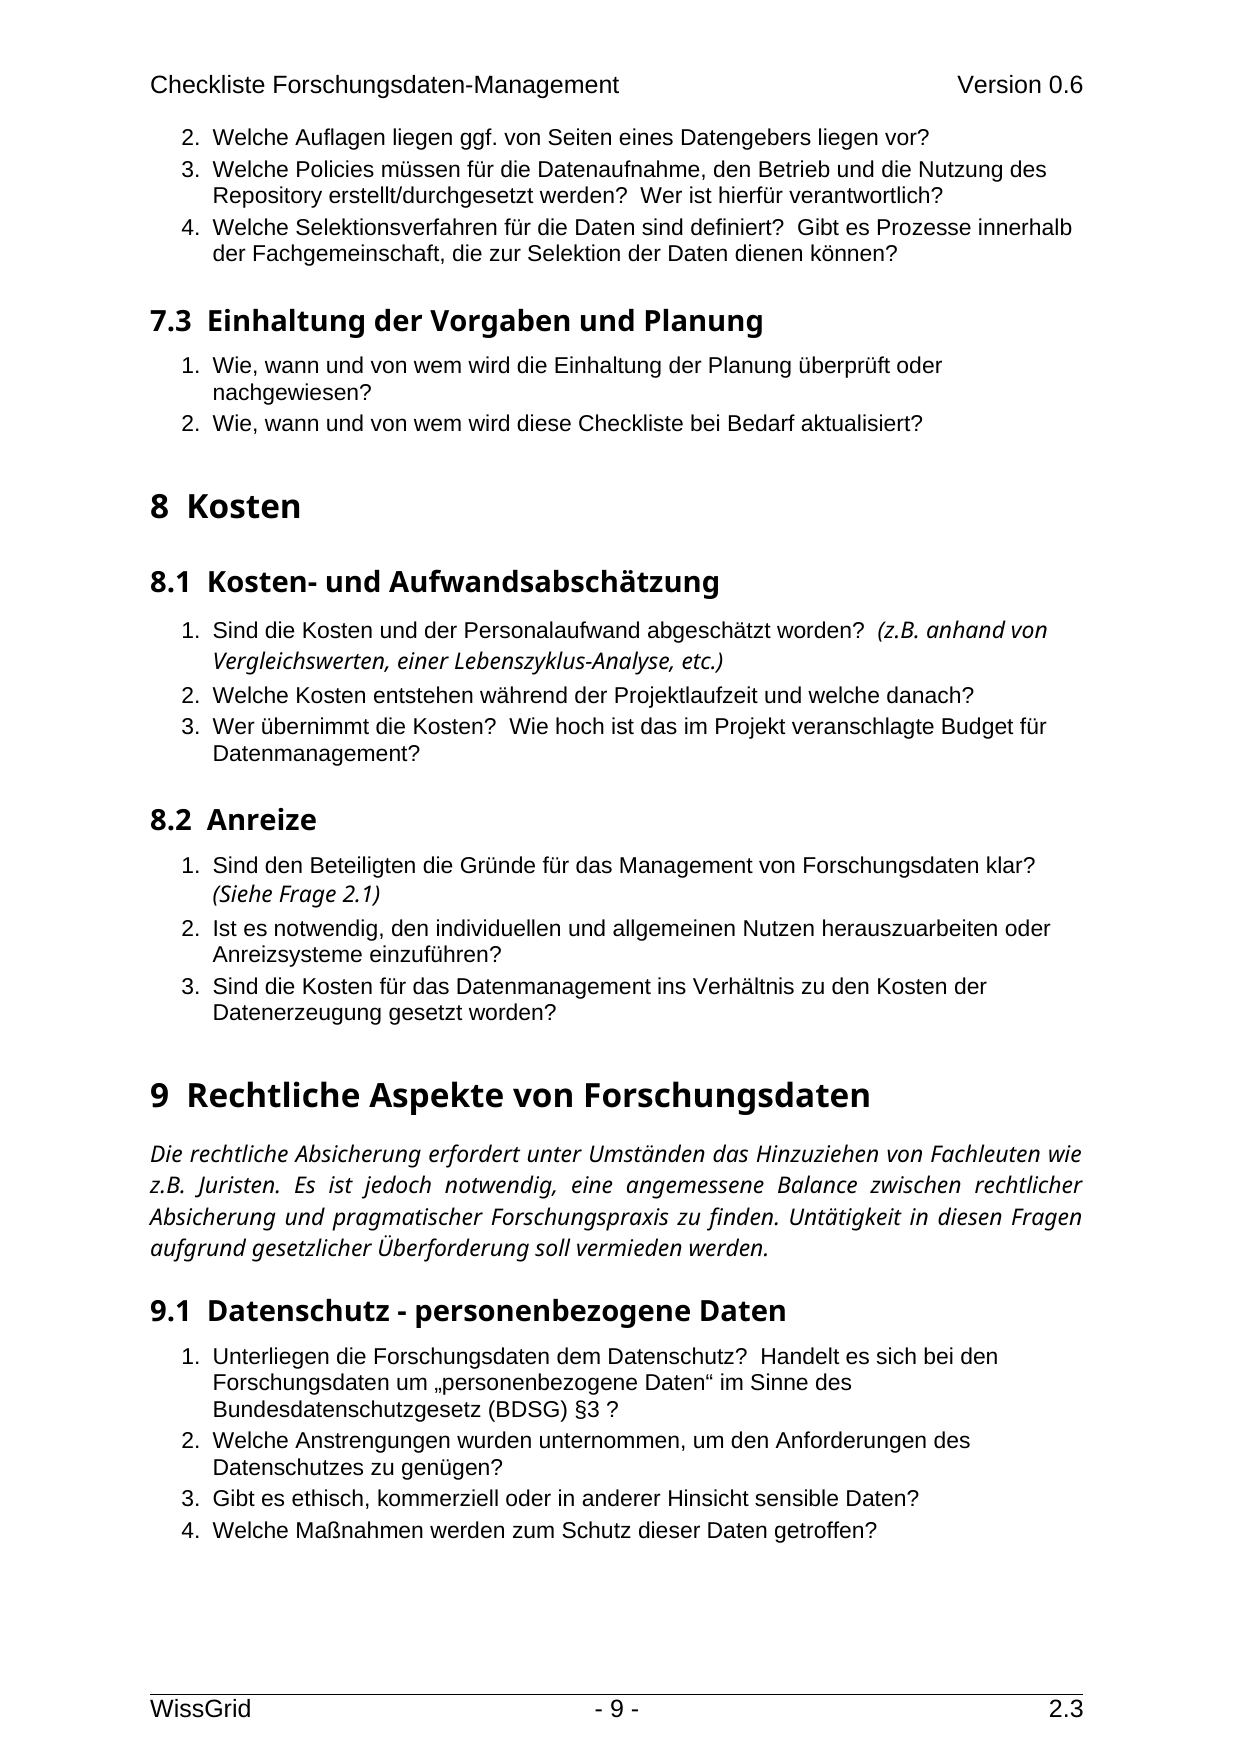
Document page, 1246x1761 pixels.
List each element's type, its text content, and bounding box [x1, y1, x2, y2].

list 3. Gibt es ethisch, kommerziell oder in anderer Hinsicht sensible Daten? [181, 1485, 1083, 1511]
subtitle 9.1 Datenschutz - personenbezogene Daten [150, 1291, 1083, 1330]
list 1. Wie, wann und von wem wird die Einhaltung der Planung überprüft oder nachgewiesen? [181, 352, 1083, 405]
subtitle 8.2 Anreize [150, 800, 1083, 839]
list 1. Sind die Kosten und der Personalaufwand abgeschätzt worden? (z.B. anhand von Vergleichswerten, einer Lebenszyklus-Analyse, etc.) [181, 614, 1083, 676]
subtitle 8 Kosten [150, 483, 1083, 528]
text Die rechtliche Absicherung erfordert unter Umständen das Hinzuziehen von Fachleuten wie z.B. Juristen. Es ist jedoch notwendig, eine angemessene Balance zwischen rechtlicher Absicherung und pragmatischer Forschungspraxis zu finden. Untätigkeit in diesen Fragen aufgrund gesetzlicher Überforderung soll vermieden werden. [150, 1138, 1083, 1263]
list 2. Ist es notwendig, den individuellen und allgemeinen Nutzen herauszuarbeiten oder Anreizsysteme einzuführen? [181, 915, 1083, 967]
subtitle 8.1 Kosten- und Aufwandsabschätzung [150, 562, 1083, 601]
subtitle 9 Rechtliche Aspekte von Forschungsdaten [150, 1072, 1083, 1117]
list 1. Unterliegen die Forschungsdaten dem Datenschutz? Handelt es sich bei den Forschungsdaten um „personenbezogene Daten“ im Sinne des Bundesdatenschutzgesetz (BDSG) §3 ? [181, 1343, 1083, 1422]
list 2. Welche Auflagen liegen ggf. von Seiten eines Datengebers liegen vor? [181, 124, 1083, 150]
list 3. Wer übernimmt die Kosten? Wie hoch ist das im Projekt veranschlagte Budget für Datenmanagement? [181, 713, 1083, 766]
list 2. Wie, wann und von wem wird diese Checkliste bei Bedarf aktualisiert? [181, 410, 1083, 436]
list 4. Welche Maßnahmen werden zum Schutz dieser Daten getroffen? [181, 1517, 1083, 1543]
list 3. Welche Policies müssen für die Datenaufnahme, den Betrieb und die Nutzung des Repository erstellt/durchgesetzt werden? Wer ist hierfür verantwortlich? [181, 156, 1083, 208]
subtitle 7.3 Einhaltung der Vorgaben und Planung [150, 300, 1083, 339]
list 1. Sind den Beteiligten die Gründe für das Management von Forschungsdaten klar? (Siehe Frage 2.1) [181, 852, 1083, 909]
list 4. Welche Selektionsverfahren für die Daten sind definiert? Gibt es Prozesse innerhalb der Fachgemeinschaft, die zur Selektion der Daten dienen können? [181, 213, 1083, 266]
list 3. Sind die Kosten für das Datenmanagement ins Verhältnis zu den Kosten der Datenerzeugung gesetzt worden? [181, 973, 1083, 1025]
list 2. Welche Kosten entstehen während der Projektlaufzeit und welche danach? [181, 682, 1083, 708]
list 2. Welche Anstrengungen wurden unternommen, um den Anforderungen des Datenschutzes zu genügen? [181, 1427, 1083, 1480]
